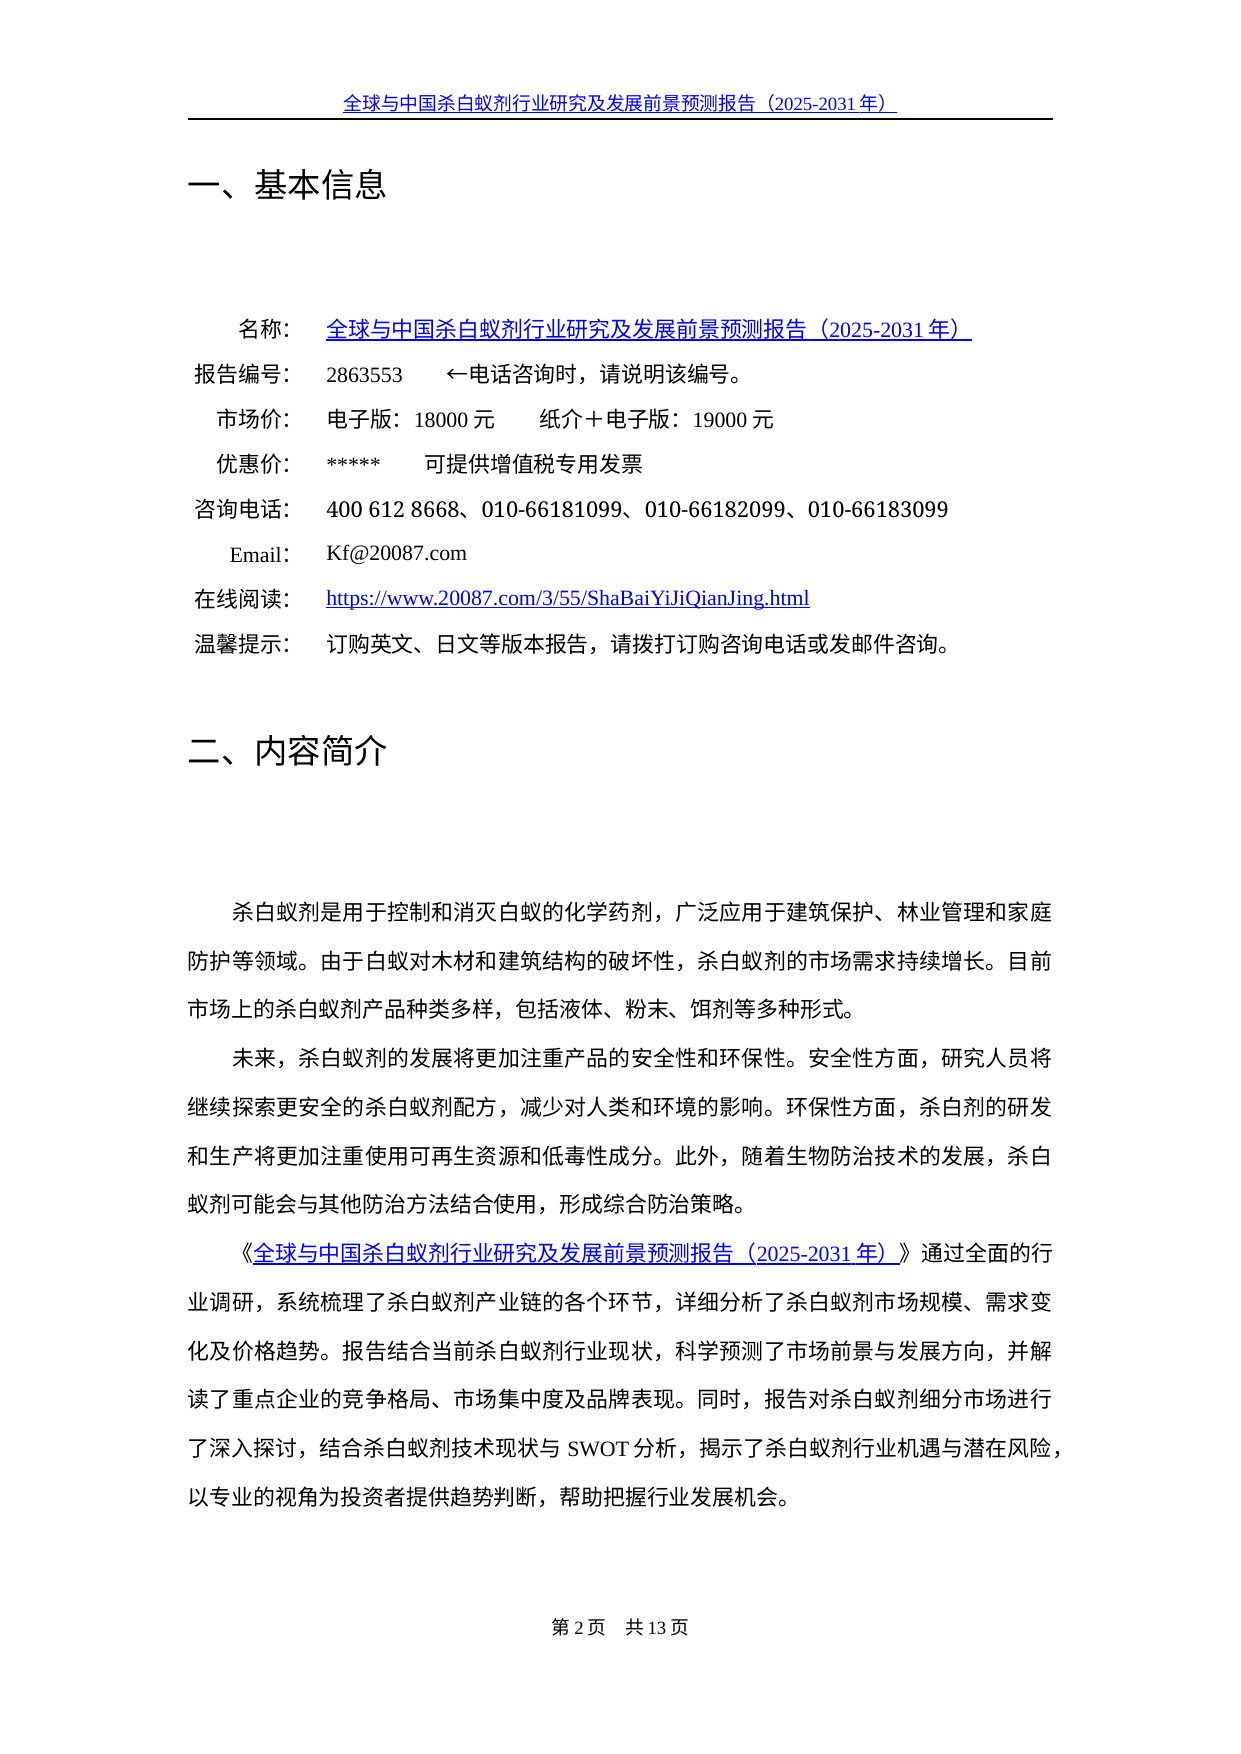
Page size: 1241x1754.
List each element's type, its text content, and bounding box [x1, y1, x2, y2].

table_cell ***** 可提供增值税专用发票 [315, 447, 1073, 492]
table_cell 市场价： [167, 402, 315, 447]
table_cell Kf@20087.com [315, 537, 1073, 582]
table_cell 订购英文、日文等版本报告，请拨打订购咨询电话或发邮件咨询。 [315, 627, 1073, 672]
table_cell [315, 582, 1073, 627]
table_cell 400 612 8668、010-66181099、010-66182099、010-66183099 [315, 492, 1073, 537]
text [187, 894, 1053, 1512]
title 一、基本信息 [187, 150, 1053, 215]
table_header 名称： [167, 312, 315, 357]
title 二、内容简介 [187, 717, 1053, 782]
table_cell 温馨提示： [167, 627, 315, 672]
table_cell 咨询电话： [167, 492, 315, 537]
table_cell 在线阅读： [167, 582, 315, 627]
table_cell 优惠价： [167, 447, 315, 492]
table_cell 报告编号： [167, 357, 315, 402]
table_cell Email： [167, 537, 315, 582]
table_cell 2863553 ←电话咨询时，请说明该编号。 [315, 357, 1073, 402]
table_cell 电子版：18000 元 纸介＋电子版：19000 元 [315, 402, 1073, 447]
table_header 全球与中国杀白蚁剂行业研究及发展前景预测报告（2025-2031年） [315, 312, 1073, 357]
